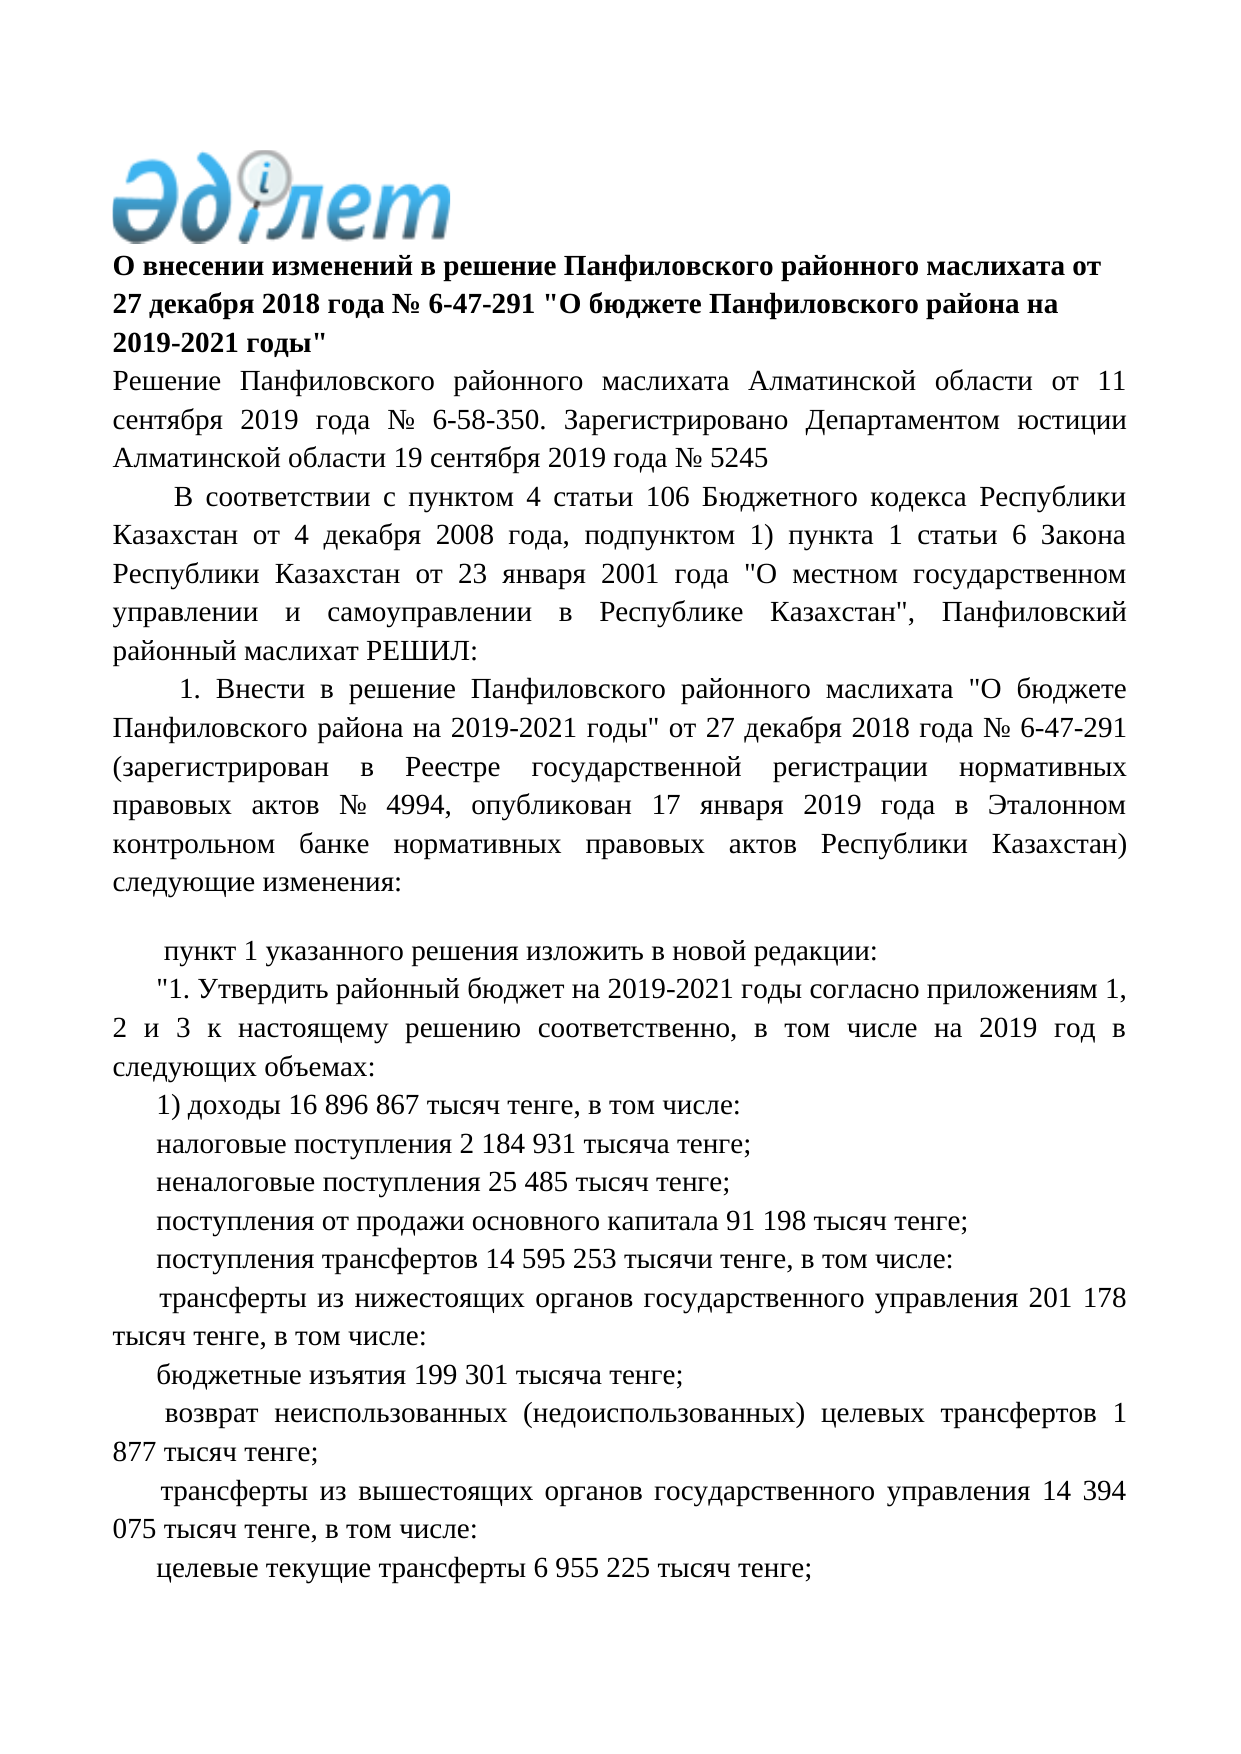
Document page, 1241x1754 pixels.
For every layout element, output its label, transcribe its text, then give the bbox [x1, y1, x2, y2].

text целевые текущие трансферты 6 955 225 тысяч тенге; [112, 1550, 1128, 1583]
text неналоговые поступления 25 485 тысяч тенге; [112, 1164, 1128, 1198]
text поступления трансфертов 14 595 253 тысячи тенге, в том числе: [112, 1241, 1128, 1275]
picture [112, 150, 451, 244]
text налоговые поступления 2 184 931 тысяча тенге; [112, 1126, 1128, 1159]
text "1. Утвердить районный бюджет на 2019-2021 годы согласно приложениям 1, 2 и 3 к настоящему решению соответственно, в том числе на 2019 год в следующих объемах: [112, 972, 1128, 1082]
text О внесении изменений в решение Панфиловского районного маслихата от 27 декабря 2018 года № 6-47-291 "О бюджете Панфиловского района на 2019-2021 годы" [112, 248, 1128, 358]
text 1) доходы 16 896 867 тысяч тенге, в том числе: [112, 1087, 1128, 1121]
text бюджетные изъятия 199 301 тысяча тенге; [112, 1357, 1128, 1391]
text 1. Внести в решение Панфиловского районного маслихата "О бюджете Панфиловского района на 2019-2021 годы" от 27 декабря 2018 года № 6-47-291 (зарегистрирован в Реестре государственной регистрации нормативных правовых актов № 4994, опубликован 17 января 2019 года в Эталонном контрольном банке нормативных правовых актов Республики Казахстан) следующие изменения: [112, 672, 1128, 898]
text трансферты из вышестоящих органов государственного управления 14 394 075 тысяч тенге, в том числе: [112, 1473, 1128, 1545]
text возврат неиспользованных (недоиспользованных) целевых трансфертов 1 877 тысяч тенге; [112, 1396, 1128, 1468]
text Решение Панфиловского районного маслихата Алматинской области от 11 сентября 2019 года № 6-58-350. Зарегистрировано Департаментом юстиции Алматинской области 19 сентября 2019 года № 5245 [112, 363, 1128, 474]
text трансферты из нижестоящих органов государственного управления 201 178 тысяч тенге, в том числе: [112, 1280, 1128, 1352]
text В соответствии с пунктом 4 статьи 106 Бюджетного кодекса Республики Казахстан от 4 декабря 2008 года, подпунктом 1) пункта 1 статьи 6 Закона Республики Казахстан от 23 января 2001 года "О местном государственном управлении и самоуправлении в Республике Казахстан", Панфиловский районный маслихат РЕШИЛ: [112, 479, 1128, 667]
text поступления от продажи основного капитала 91 198 тысяч тенге; [112, 1203, 1128, 1236]
text пункт 1 указанного решения изложить в новой редакции: [112, 933, 1128, 967]
